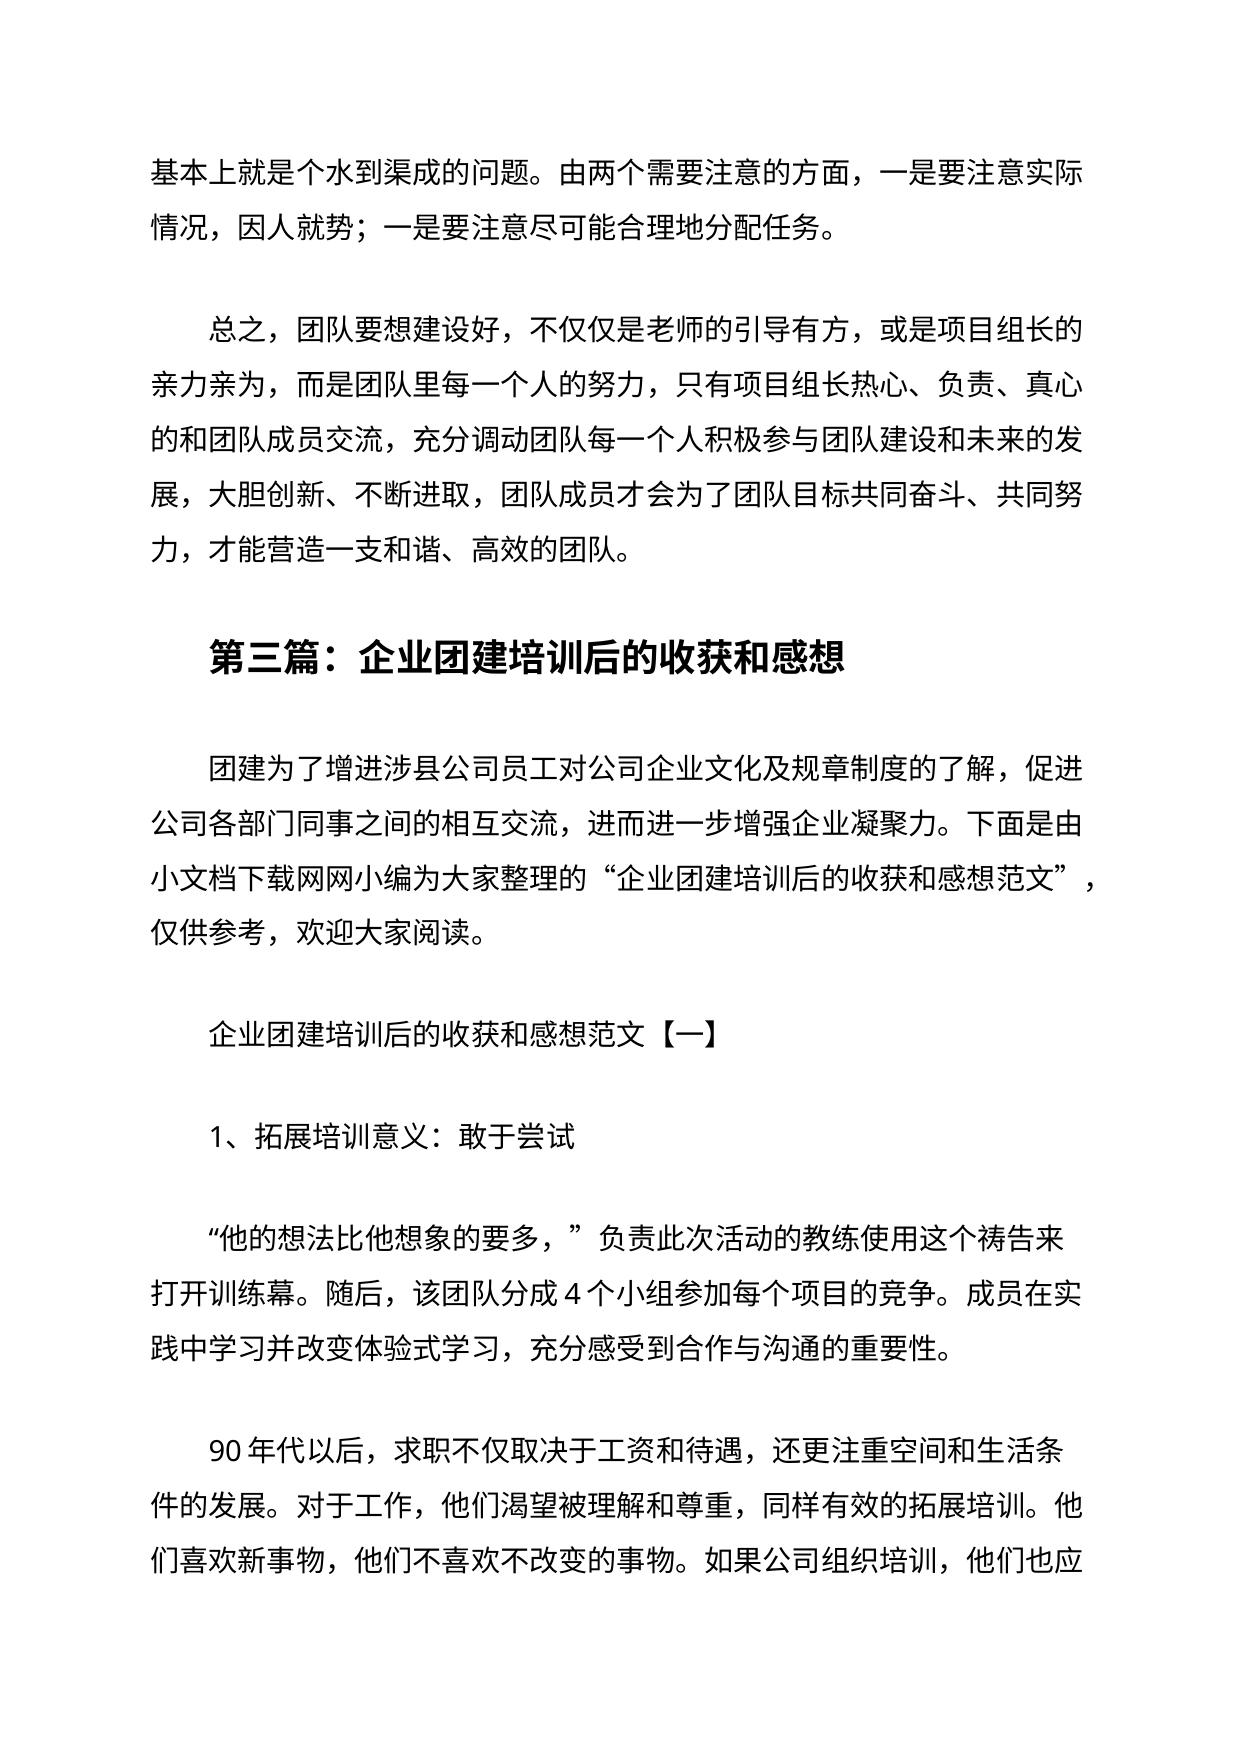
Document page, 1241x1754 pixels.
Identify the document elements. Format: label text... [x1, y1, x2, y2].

text 团建为了增进涉县公司员工对公司企业文化及规章制度的了解，促进公司各部门同事之间的相互交流，进而进一步增强企业凝聚力。下面是由小文档下载网网小编为大家整理的“企业团建培训后的收获和感想范文”，仅供参考，欢迎大家阅读。 [150, 745, 1090, 952]
text 企业团建培训后的收获和感想范文【一】 [150, 1012, 1090, 1054]
text 第三篇：企业团建培训后的收获和感想 [150, 628, 1090, 682]
text 1、拓展培训意义：敢于尝试 [150, 1114, 1090, 1156]
text “他的想法比他想象的要多，”负责此次活动的教练使用这个祷告来打开训练幕。随后，该团队分成4个小组参加每个项目的竞争。成员在实践中学习并改变体验式学习，充分感受到合作与沟通的重要性。 [150, 1216, 1090, 1368]
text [150, 1427, 1090, 1579]
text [150, 150, 1090, 247]
text 总之，团队要想建设好，不仅仅是老师的引导有方，或是项目组长的亲力亲为，而是团队里每一个人的努力，只有项目组长热心、负责、真心的和团队成员交流，充分调动团队每一个人积极参与团队建设和未来的发展，大胆创新、不断进取，团队成员才会为了团队目标共同奋斗、共同努力，才能营造一支和谐、高效的团队。 [150, 307, 1090, 568]
